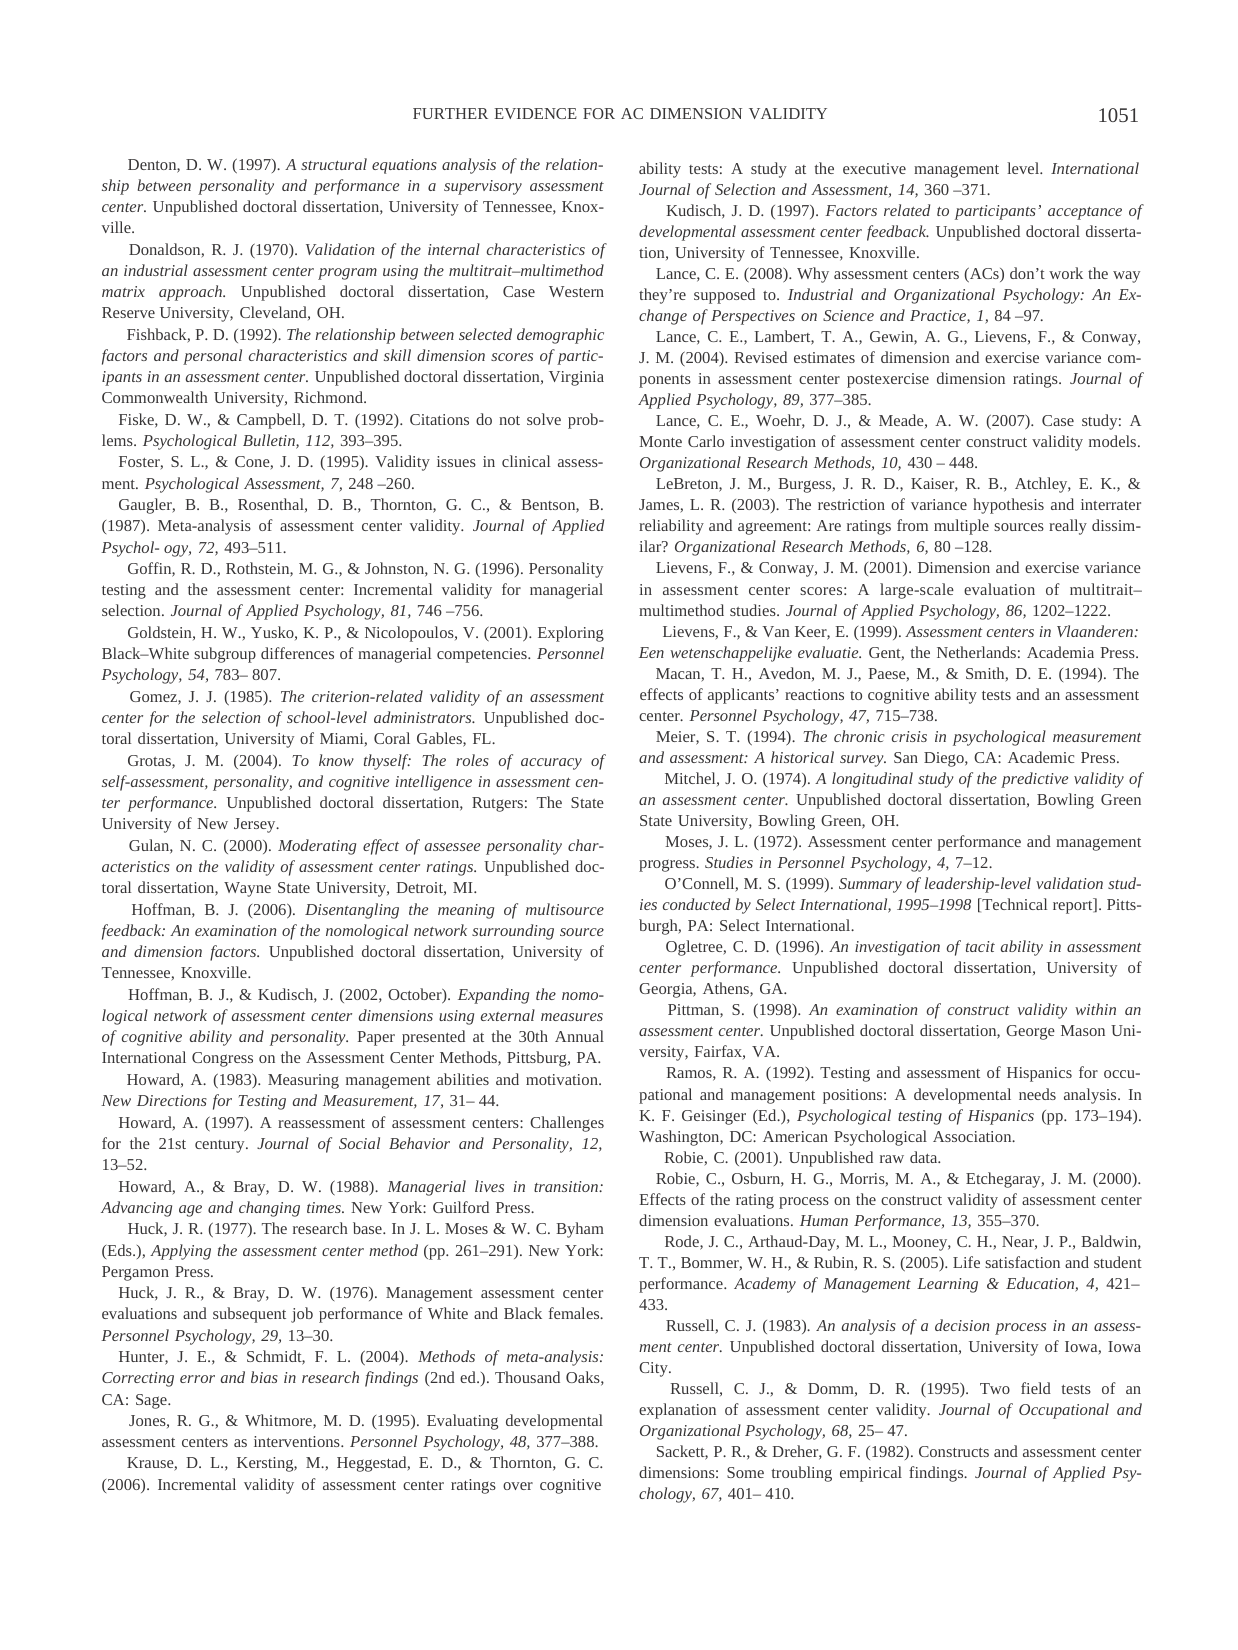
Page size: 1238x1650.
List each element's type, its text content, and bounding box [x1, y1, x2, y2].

text Lievens, F., & Van Keer, E. (1999). Assessment centers in Vlaanderen: Een wetenschappelijke evaluatie. Gent, the Netherlands: Academia Press. Macan, T. H., Avedon, M. J., Paese, M., & Smith, D. E. (1994). The effects of applicants’ reactions to cognitive ability tests and an assessment [636, 621, 1139, 704]
text Meier, S. T. (1994). The chronic crisis in psychological measurement and assessment: A historical survey. San Diego, CA: Academic Press. [639, 727, 1142, 767]
text 433. [639, 1295, 1150, 1314]
text Jones, R. G., & Whitmore, M. D. (1995). Evaluating developmental assessment centers as interventions. Personnel Psychology, 48, 377–388. [101, 1411, 604, 1451]
text Fishback, P. D. (1992). The relationship between selected demographic factors and personal characteristics and skill dimension scores of partic- ipants in an assessment center. Unpublished doctoral dissertation, Virginia Commonwealth University, Richmond. [101, 324, 604, 407]
text Grotas, J. M. (2004). To know thyself: The roles of accuracy of self-assessment, personality, and cognitive intelligence in assessment cen- ter performance. Unpublished doctoral dissertation, Rutgers: The State University of New Jersey. [101, 750, 604, 833]
text Ramos, R. A. (1992). Testing and assessment of Hispanics for occu- pational and management positions: A developmental needs analysis. In K. F. Geisinger (Ed.), Psychological testing of Hispanics (pp. 173–194). Washington, DC: American Psychological Association. [639, 1063, 1142, 1146]
text Rode, J. C., Arthaud-Day, M. L., Mooney, C. H., Near, J. P., Baldwin, T. T., Bommer, W. H., & Rubin, R. S. (2005). Life satisfaction and student performance. Academy of Management Learning & Education, 4, 421– [639, 1232, 1142, 1293]
text Howard, A. (1983). Measuring management abilities and motivation. [118, 1069, 606, 1089]
text Lievens, F., & Conway, J. M. (2001). Dimension and exercise variance in assessment center scores: A large-scale evaluation of multitrait– multimethod studies. Journal of Applied Psychology, 86, 1202–1222. [639, 558, 1142, 619]
text Gulan, N. C. (2000). Moderating effect of assessee personality char- acteristics on the validity of assessment center ratings. Unpublished doc- toral dissertation, Wayne State University, Detroit, MI. [101, 835, 604, 897]
text Hoffman, B. J. (2006). Disentangling the meaning of multisource feedback: An examination of the nomological network surrounding source and dimension factors. Unpublished doctoral dissertation, University of Tennessee, Knoxville. [101, 899, 604, 982]
text Russell, C. J., & Domm, D. R. (1995). Two field tests of an explanation of assessment center validity. Journal of Occupational and Organizational Psychology, 68, 25– 47. [639, 1379, 1142, 1440]
text Foster, S. L., & Cone, J. D. (1995). Validity issues in clinical assess- ment. Psychological Assessment, 7, 248 –260. [101, 452, 604, 493]
text Donaldson, R. J. (1970). Validation of the internal characteristics of an industrial assessment center program using the multitrait–multimethod matrix approach. Unpublished doctoral dissertation, Case Western Reserve University, Cleveland, OH. [101, 239, 604, 322]
text Fiske, D. W., & Campbell, D. T. (1992). Citations do not solve prob- lems. Psychological Bulletin, 112, 393–395. [101, 410, 604, 450]
text Krause, D. L., Kersting, M., Heggestad, E. D., & Thornton, G. C. (2006). Incremental validity of assessment center ratings over cognitive [101, 1453, 604, 1494]
text Hoffman, B. J., & Kudisch, J. (2002, October). Expanding the nomo- logical network of assessment center dimensions using external measures of cognitive ability and personality. Paper presented at the 30th Annual International Congress on the Assessment Center Methods, Pittsburg, PA. [101, 984, 604, 1067]
text Howard, A. (1997). A reassessment of assessment centers: Challenges for the 21st century. Journal of Social Behavior and Personality, 12, [101, 1112, 604, 1153]
text Pittman, S. (1998). An examination of construct validity within an assessment center. Unpublished doctoral dissertation, George Mason Uni- versity, Fairfax, VA. [639, 1000, 1142, 1061]
text Denton, D. W. (1997). A structural equations analysis of the relation- ship between personality and performance in a supervisory assessment center. Unpublished doctoral dissertation, University of Tennessee, Knox- ville. [101, 154, 604, 237]
text Robie, C. (2001). Unpublished raw data. [652, 1147, 945, 1167]
text Lance, C. E. (2008). Why assessment centers (ACs) don’t work the way they’re supposed to. Industrial and Organizational Psychology: An Ex- change of Perspectives on Science and Practice, 1, 84 –97. [639, 264, 1142, 325]
text New Directions for Testing and Measurement, 17, 31– 44. [101, 1091, 602, 1110]
text Robie, C., Osburn, H. G., Morris, M. A., & Etchegaray, J. M. (2000). Effects of the rating process on the construct validity of assessment center dimension evaluations. Human Performance, 13, 355–370. [639, 1168, 1142, 1230]
text Hunter, J. E., & Schmidt, F. L. (2004). Methods of meta-analysis: Correcting error and bias in research findings (2nd ed.). Thousand Oaks, CA: Sage. [101, 1347, 604, 1408]
text Kudisch, J. D. (1997). Factors related to participants’ acceptance of developmental assessment center feedback. Unpublished doctoral disserta- tion, University of Tennessee, Knoxville. [639, 201, 1142, 262]
text Lance, C. E., Woehr, D. J., & Meade, A. W. (2007). Case study: A Monte Carlo investigation of assessment center construct validity models. Organizational Research Methods, 10, 430 – 448. [639, 411, 1142, 472]
text Howard, A., & Bray, D. W. (1988). Managerial lives in transition: Advancing age and changing times. New York: Guilford Press. [101, 1176, 604, 1217]
text Huck, J. R. (1977). The research base. In J. L. Moses & W. C. Byham (Eds.), Applying the assessment center method (pp. 261–291). New York: Pergamon Press. [101, 1219, 604, 1281]
text Goffin, R. D., Rothstein, M. G., & Johnston, N. G. (1996). Personality testing and the assessment center: Incremental validity for managerial selection. Journal of Applied Psychology, 81, 746 –756. [101, 559, 604, 620]
text Huck, J. R., & Bray, D. W. (1976). Management assessment center evaluations and subsequent job performance of White and Black females. Personnel Psychology, 29, 13–30. [101, 1283, 604, 1344]
text Gaugler, B. B., Rosenthal, D. B., Thornton, G. C., & Bentson, B. (1987). Meta-analysis of assessment center validity. Journal of Applied Psychol- ogy, 72, 493–511. [101, 495, 604, 557]
text Goldstein, H. W., Yusko, K. P., & Nicolopoulos, V. (2001). Exploring Black–White subgroup differences of managerial competencies. Personnel Psychology, 54, 783– 807. [101, 623, 604, 684]
text center. Personnel Psychology, 47, 715–738. [639, 706, 1150, 725]
text LeBreton, J. M., Burgess, J. R. D., Kaiser, R. B., Atchley, E. K., & James, L. R. (2003). The restriction of variance hypothesis and interrater reliability and agreement: Are ratings from multiple sources really dissim- ilar? Organizational Research Methods, 6, 80 –128. [639, 474, 1142, 556]
text Journal of Selection and Assessment, 14, 360 –371. [639, 179, 1150, 199]
text Ogletree, C. D. (1996). An investigation of tacit ability in assessment center performance. Unpublished doctoral dissertation, University of Georgia, Athens, GA. [639, 937, 1142, 998]
text ability tests: A study at the executive management level. International [634, 158, 1139, 178]
text 13–52. [101, 1155, 602, 1174]
text Gomez, J. J. (1985). The criterion-related validity of an assessment center for the selection of school-level administrators. Unpublished doc- toral dissertation, University of Miami, Coral Gables, FL. [101, 686, 604, 748]
text Lance, C. E., Lambert, T. A., Gewin, A. G., Lievens, F., & Conway, J. M. (2004). Revised estimates of dimension and exercise variance com- ponents in assessment center postexercise dimension ratings. Journal of Applied Psychology, 89, 377–385. [639, 327, 1142, 409]
text Moses, J. L. (1972). Assessment center performance and management progress. Studies in Personnel Psychology, 4, 7–12. [639, 832, 1142, 872]
text Russell, C. J. (1983). An analysis of a decision process in an assess- ment center. Unpublished doctoral dissertation, University of Iowa, Iowa City. [639, 1316, 1142, 1377]
text Sackett, P. R., & Dreher, G. F. (1982). Constructs and assessment center dimensions: Some troubling empirical findings. Journal of Applied Psy- chology, 67, 401– 410. [639, 1442, 1142, 1503]
text O’Connell, M. S. (1999). Summary of leadership-level validation stud- ies conducted by Select International, 1995–1998 [Technical report]. Pitts- burgh, PA: Select International. [639, 874, 1142, 935]
text Mitchel, J. O. (1974). A longitudinal study of the predictive validity of an assessment center. Unpublished doctoral dissertation, Bowling Green State University, Bowling Green, OH. [639, 769, 1142, 830]
